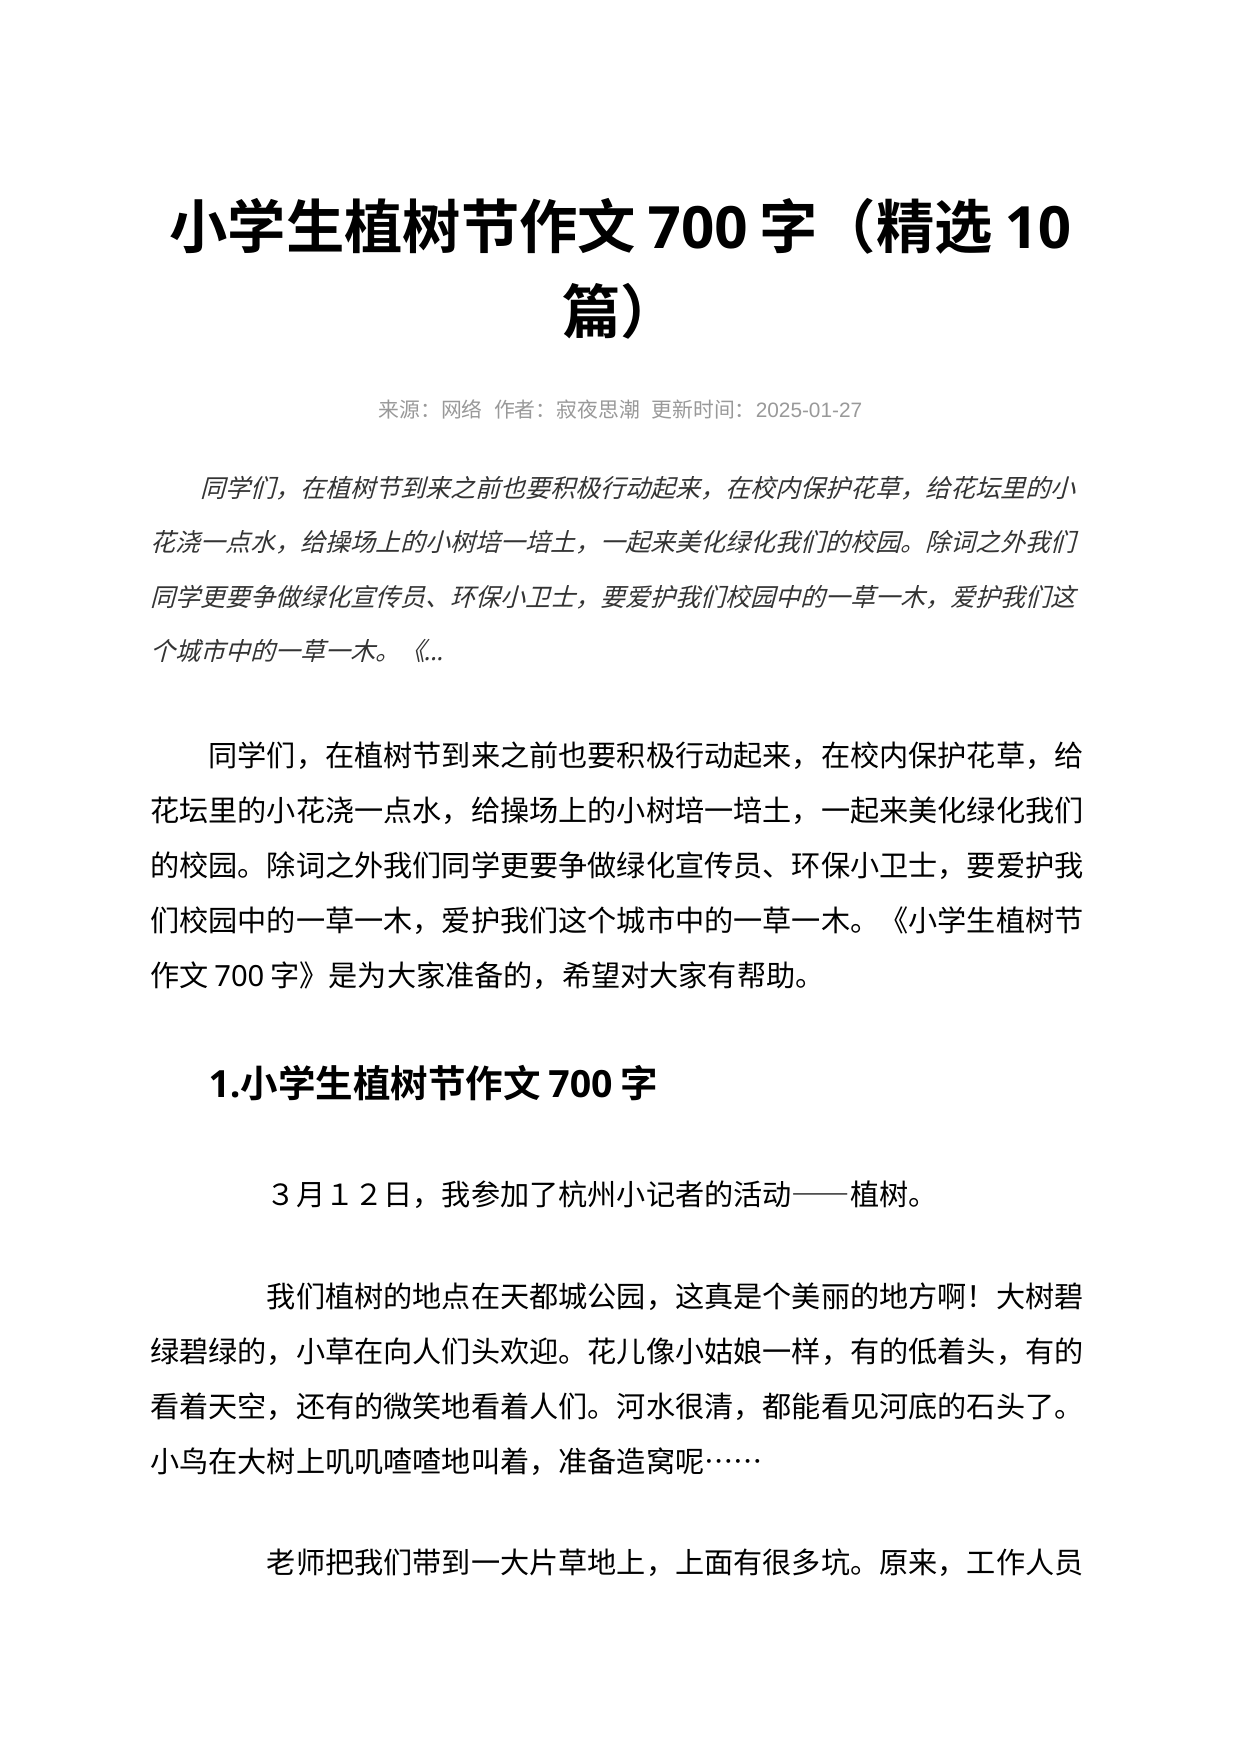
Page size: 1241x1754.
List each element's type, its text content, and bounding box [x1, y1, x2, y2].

text 1.小学生植树节作文700字 [150, 1054, 1090, 1109]
text 同学们，在植树节到来之前也要积极行动起来，在校内保护花草，给花坛里的小花浇一点水，给操场上的小树培一培土，一起来美化绿化我们的校园。除词之外我们同学更要争做绿化宣传员、环保小卫士，要爱护我们校园中的一草一木，爱护我们这个城市中的一草一木。《小学生植树节作文700字》是为大家准备的，希望对大家有帮助。 [150, 733, 1090, 994]
text ３月１２日，我参加了杭州小记者的活动——植树。 [150, 1172, 1090, 1214]
text 来源：网络 作者：寂夜思潮 更新时间：2025-01-27 [150, 397, 1090, 421]
text 同学们，在植树节到来之前也要积极行动起来，在校内保护花草，给花坛里的小花浇一点水，给操场上的小树培一培土，一起来美化绿化我们的校园。除词之外我们同学更要争做绿化宣传员、环保小卫士，要爱护我们校园中的一草一木，爱护我们这个城市中的一草一木。《... [150, 468, 1090, 668]
subtitle 小学生植树节作文700字（精选10篇） [150, 181, 1090, 351]
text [150, 1540, 1090, 1582]
text 我们植树的地点在天都城公园，这真是个美丽的地方啊！大树碧绿碧绿的，小草在向人们头欢迎。花儿像小姑娘一样，有的低着头，有的看着天空，还有的微笑地看着人们。河水很清，都能看见河底的石头了。小鸟在大树上叽叽喳喳地叫着，准备造窝呢…… [150, 1273, 1090, 1481]
